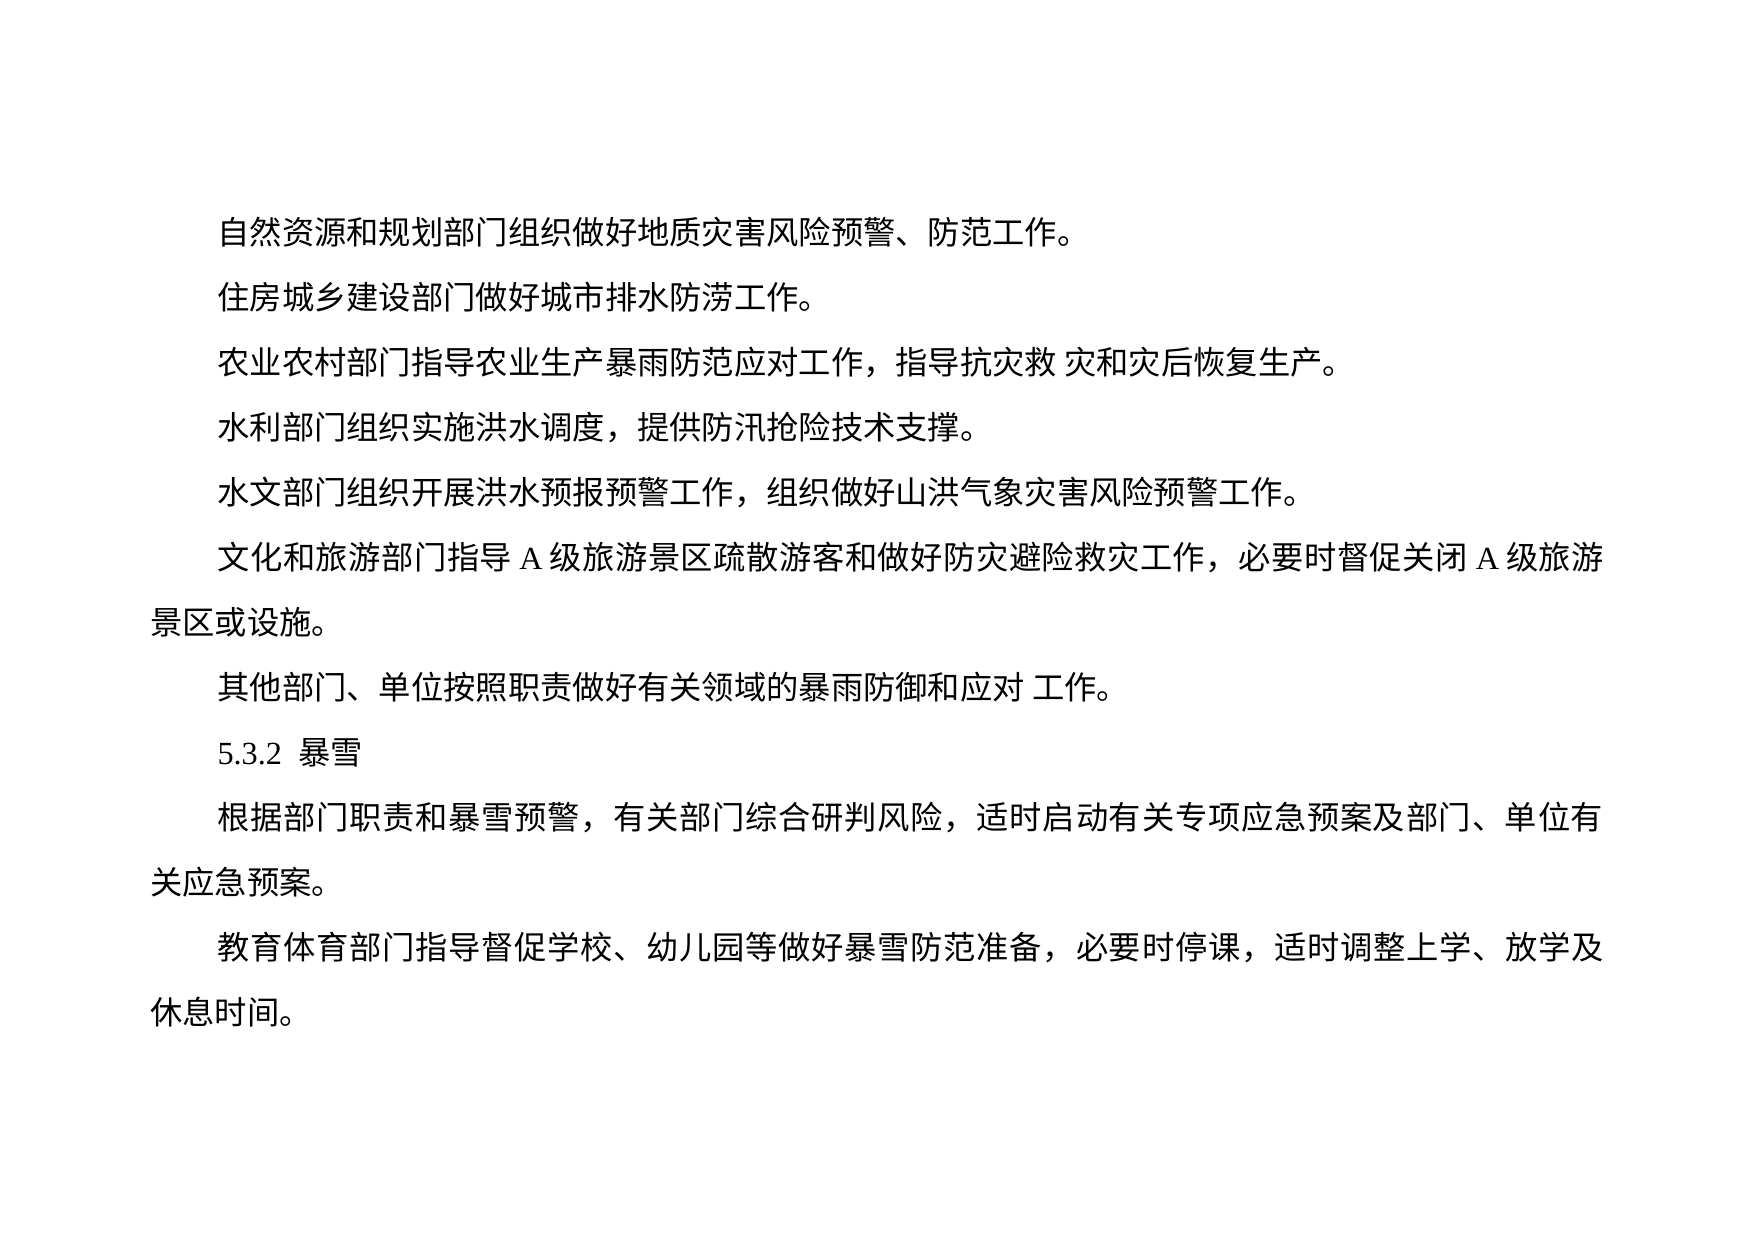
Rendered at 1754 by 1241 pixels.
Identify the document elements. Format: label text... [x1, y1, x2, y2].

text 自然资源和规划部门组织做好地质灾害风险预警、防范工作。 [150, 198, 1604, 263]
text 文化和旅游部门指导A级旅游景区疏散游客和做好防灾避险救灾工作，必要时督促关闭A级旅游景区或设施。 [150, 523, 1604, 653]
text 教育体育部门指导督促学校、幼儿园等做好暴雪防范准备，必要时停课，适时调整上学、放学及休息时间。 [150, 913, 1604, 1043]
text 住房城乡建设部门做好城市排水防涝工作。 [150, 263, 1604, 328]
text 水文部门组织开展洪水预报预警工作，组织做好山洪气象灾害风险预警工作。 [150, 458, 1604, 523]
text 5.3.2 暴雪 [150, 718, 1604, 783]
text 根据部门职责和暴雪预警，有关部门综合研判风险，适时启动有关专项应急预案及部门、单位有关应急预案。 [150, 783, 1604, 913]
text 其他部门、单位按照职责做好有关领域的暴雨防御和应对 工作。 [150, 653, 1604, 718]
text 农业农村部门指导农业生产暴雨防范应对工作，指导抗灾救 灾和灾后恢复生产。 [150, 328, 1604, 393]
text 水利部门组织实施洪水调度，提供防汛抢险技术支撑。 [150, 393, 1604, 458]
